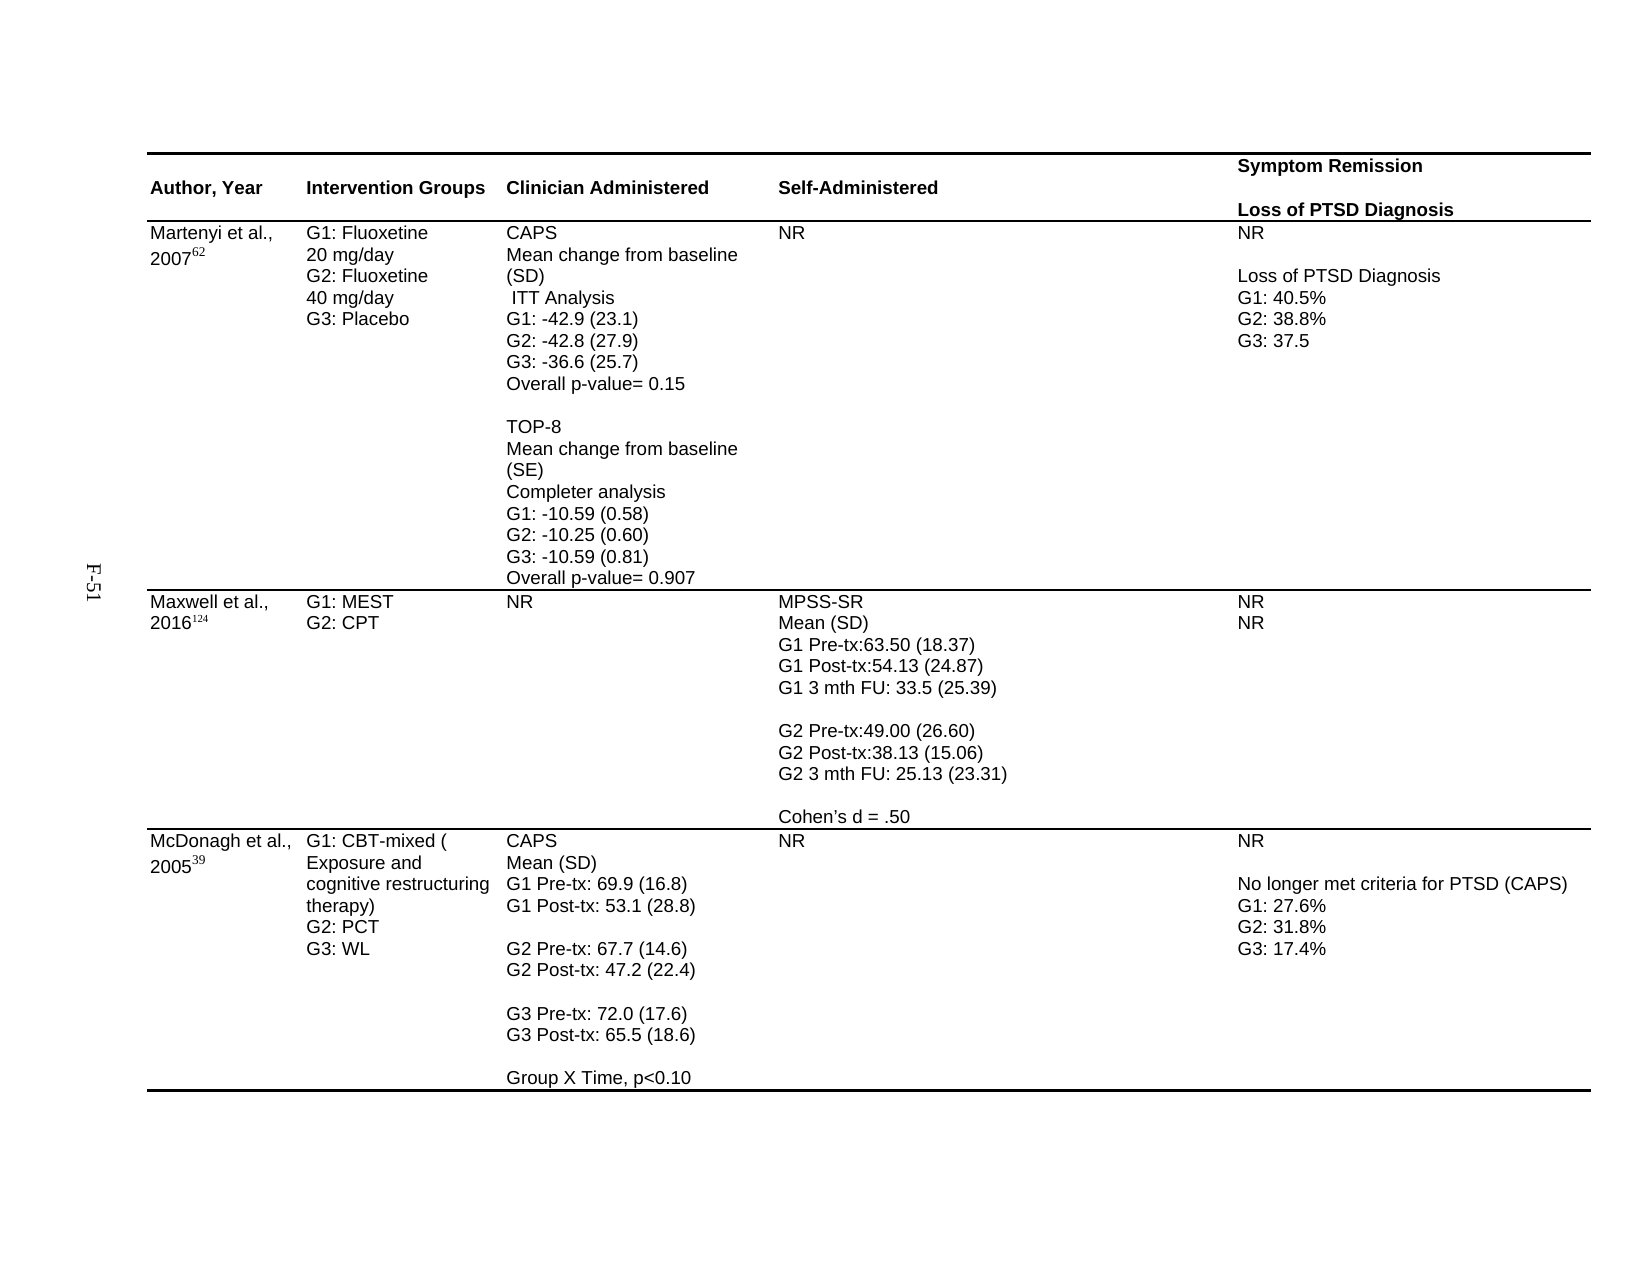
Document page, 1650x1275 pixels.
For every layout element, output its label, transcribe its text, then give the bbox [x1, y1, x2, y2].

table_header Self-Administered [775, 155, 1234, 220]
table_cell NR Loss of PTSD Diagnosis G1: 40.5% G2: 38.8% G3: 37.5 [1234, 222, 1591, 588]
table_header Author, Year [147, 155, 303, 220]
table_cell Martenyi et al., 200762 [147, 222, 303, 588]
table_cell NR [503, 591, 775, 828]
table_header Symptom Remission Loss of PTSD Diagnosis [1234, 155, 1591, 220]
table_cell CAPS Mean (SD) G1 Pre-tx: 69.9 (16.8) G1 Post-tx: 53.1 (28.8) G2 Pre-tx: 67.7 (14.6) G2 Post-tx: 47.2 (22.4) G3 Pre-tx: 72.0 (17.6) G3 Post-tx: 65.5 (18.6) Group X Time, p<0.10 [503, 830, 775, 1089]
table_cell Maxwell et al., 2016124 [147, 591, 303, 828]
table_cell NR [775, 830, 1234, 1089]
table_header Clinician Administered [503, 155, 775, 220]
table_cell G1: CBT-mixed ( Exposure and cognitive restructuring therapy) G2: PCT G3: WL [303, 830, 503, 1089]
table_cell NR NR [1234, 591, 1591, 828]
table_cell NR No longer met criteria for PTSD (CAPS) G1: 27.6% G2: 31.8% G3: 17.4% [1234, 830, 1591, 1089]
table_header Intervention Groups [303, 155, 503, 220]
table_cell G1: Fluoxetine 20 mg/day G2: Fluoxetine 40 mg/day G3: Placebo [303, 222, 503, 588]
table_cell McDonagh et al., 200539 [147, 830, 303, 1089]
table_cell NR [775, 222, 1234, 588]
table_cell CAPS Mean change from baseline (SD) ITT Analysis G1: -42.9 (23.1) G2: -42.8 (27.9) G3: -36.6 (25.7) Overall p-value= 0.15 TOP-8 Mean change from baseline (SE) Completer analysis G1: -10.59 (0.58) G2: -10.25 (0.60) G3: -10.59 (0.81) Overall p-value= 0.907 [503, 222, 775, 588]
table_cell G1: MEST G2: CPT [303, 591, 503, 828]
table_cell MPSS-SR Mean (SD) G1 Pre-tx:63.50 (18.37) G1 Post-tx:54.13 (24.87) G1 3 mth FU: 33.5 (25.39) G2 Pre-tx:49.00 (26.60) G2 Post-tx:38.13 (15.06) G2 3 mth FU: 25.13 (23.31) Cohen’s d = .50 [775, 591, 1234, 828]
